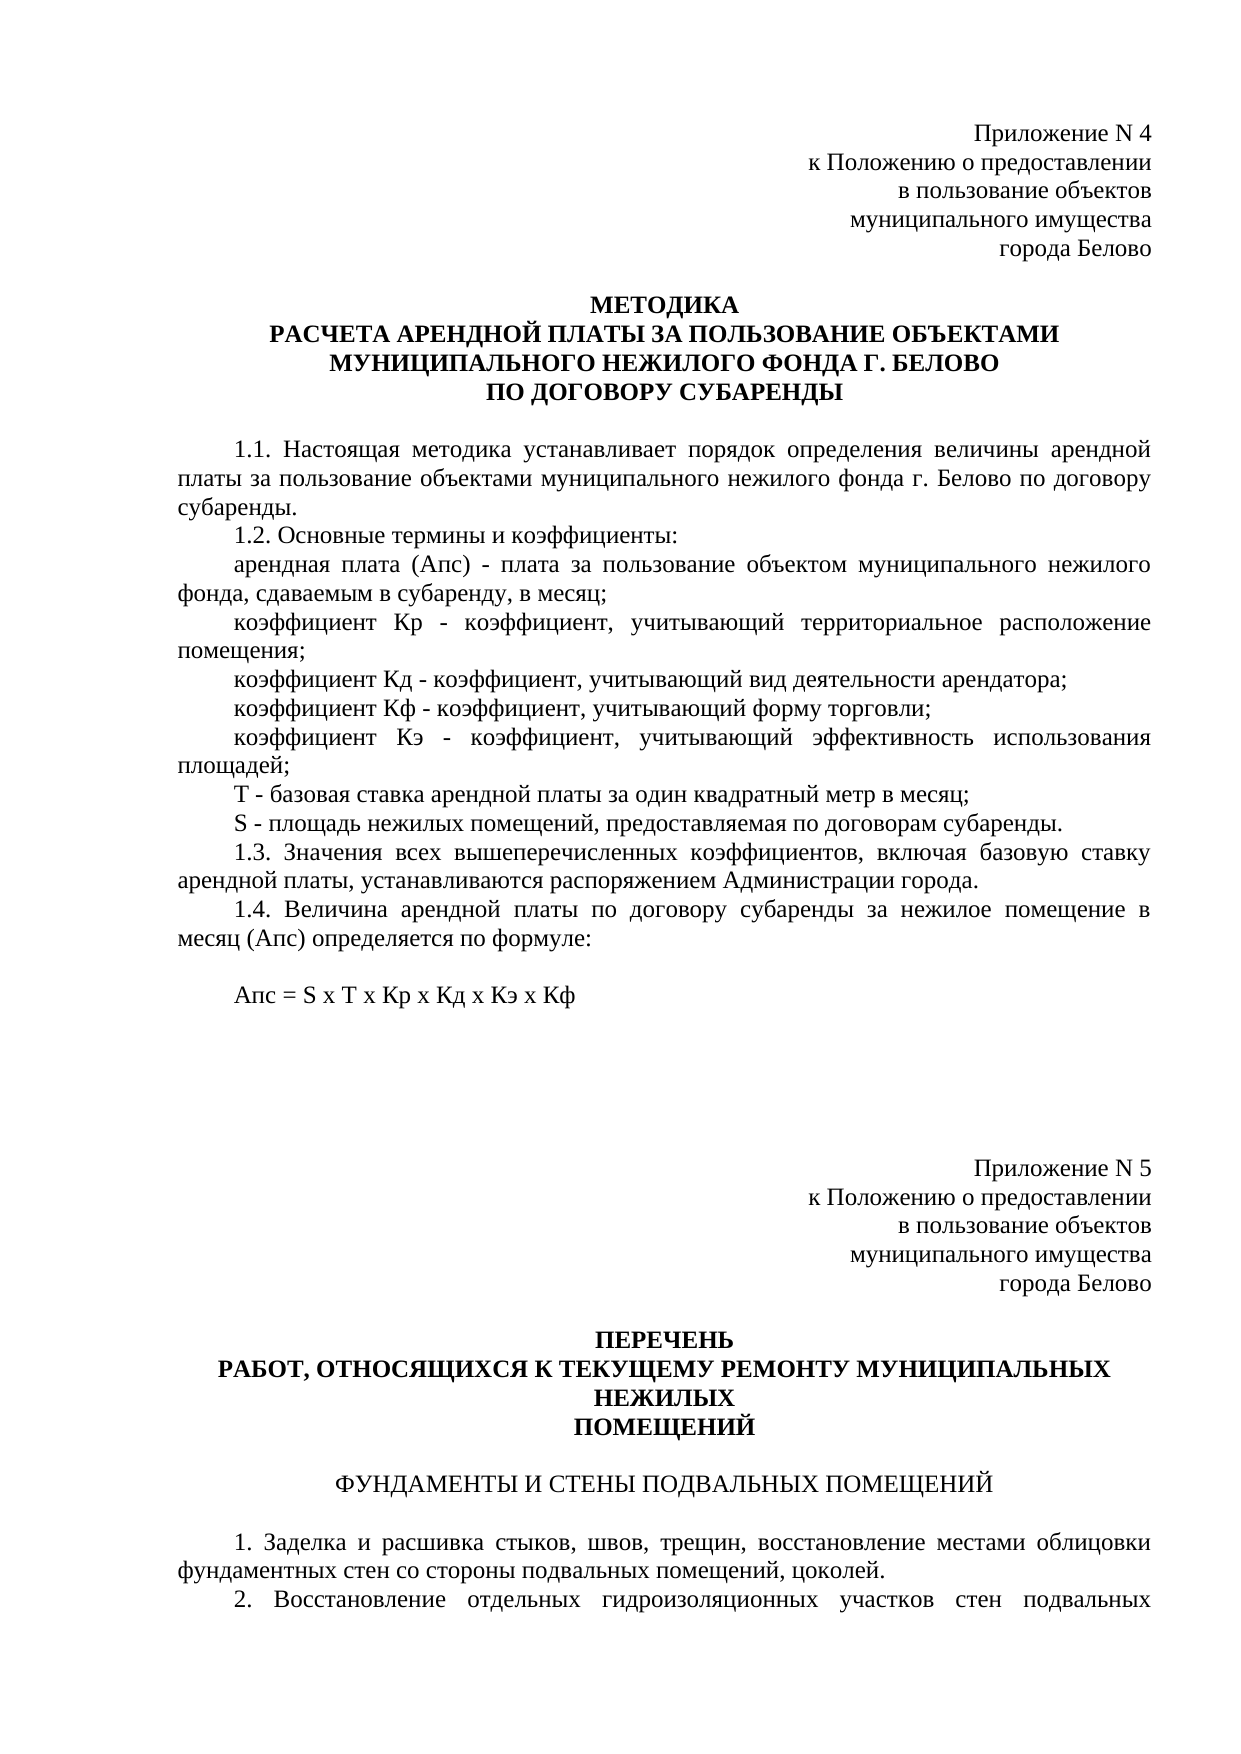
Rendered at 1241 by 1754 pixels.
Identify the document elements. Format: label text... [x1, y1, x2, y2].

title РАБОТ, ОТНОСЯЩИХСЯ К ТЕКУЩЕМУ РЕМОНТУ МУНИЦИПАЛЬНЫХ НЕЖИЛЫХ [177, 1354, 1152, 1412]
text Приложение N 4 [177, 118, 1152, 147]
title ПОМЕЩЕНИЙ [177, 1412, 1152, 1441]
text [177, 1584, 1152, 1613]
text города Белово [177, 233, 1152, 262]
title МЕТОДИКА [177, 291, 1152, 319]
title ПЕРЕЧЕНЬ [177, 1326, 1152, 1354]
text муниципального имущества [177, 1239, 1152, 1268]
text к Положению о предоставлении [177, 1182, 1152, 1211]
text к Положению о предоставлении [177, 147, 1152, 176]
text 1.3. Значения всех вышеперечисленных коэффициентов, включая базовую ставку арендной платы, устанавливаются распоряжением Администрации города. [177, 837, 1152, 894]
text коэффициент Кэ - коэффициент, учитывающий эффективность использования площадей; [177, 722, 1152, 779]
text коэффициент Кф - коэффициент, учитывающий форму торговли; [177, 693, 1152, 722]
text 1. Заделка и расшивка стыков, швов, трещин, восстановление местами облицовки фундаментных стен со стороны подвальных помещений, цоколей. [177, 1527, 1152, 1584]
text коэффициент Кд - коэффициент, учитывающий вид деятельности арендатора; [177, 664, 1152, 693]
title РАСЧЕТА АРЕНДНОЙ ПЛАТЫ ЗА ПОЛЬЗОВАНИЕ ОБЪЕКТАМИ [177, 319, 1152, 348]
text 1.4. Величина арендной платы по договору субаренды за нежилое помещение в месяц (Апс) определяется по формуле: [177, 894, 1152, 952]
text Т - базовая ставка арендной платы за один квадратный метр в месяц; [177, 779, 1152, 808]
text коэффициент Кр - коэффициент, учитывающий территориальное расположение помещения; [177, 607, 1152, 664]
text 1.1. Настоящая методика устанавливает порядок определения величины арендной платы за пользование объектами муниципального нежилого фонда г. Белово по договору субаренды. [177, 434, 1152, 521]
text города Белово [177, 1268, 1152, 1297]
title МУНИЦИПАЛЬНОГО НЕЖИЛОГО ФОНДА Г. БЕЛОВО [177, 348, 1152, 377]
text Приложение N 5 [177, 1153, 1152, 1182]
text арендная плата (Апс) - плата за пользование объектом муниципального нежилого фонда, сдаваемым в субаренду, в месяц; [177, 549, 1152, 607]
text S - площадь нежилых помещений, предоставляемая по договорам субаренды. [177, 808, 1152, 837]
text 1.2. Основные термины и коэффициенты: [177, 521, 1152, 549]
text муниципального имущества [177, 204, 1152, 233]
text в пользование объектов [177, 176, 1152, 204]
text Апс = S x Т x Кр x Кд x Кэ x Кф [177, 981, 1152, 1009]
text в пользование объектов [177, 1211, 1152, 1239]
title ПО ДОГОВОРУ СУБАРЕНДЫ [177, 377, 1152, 406]
text ФУНДАМЕНТЫ И СТЕНЫ ПОДВАЛЬНЫХ ПОМЕЩЕНИЙ [177, 1469, 1152, 1498]
